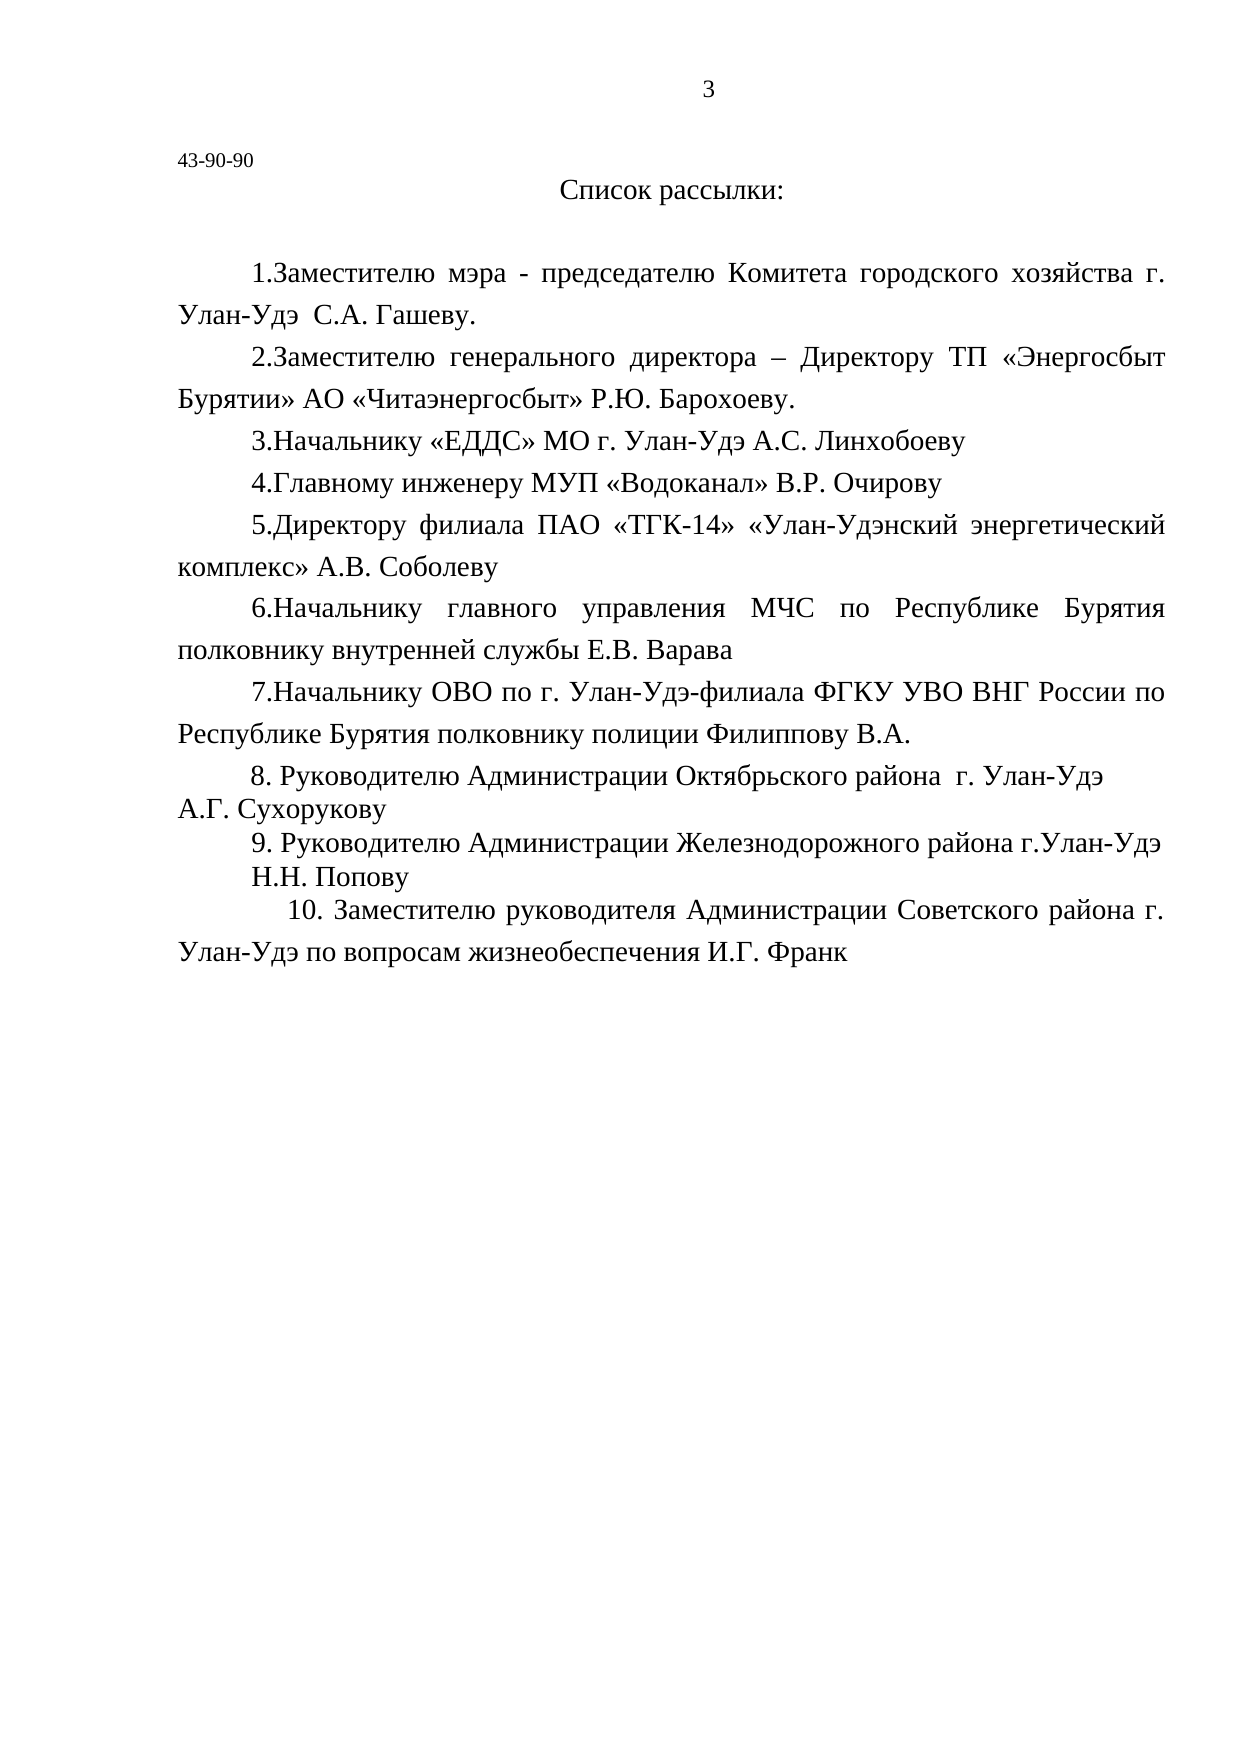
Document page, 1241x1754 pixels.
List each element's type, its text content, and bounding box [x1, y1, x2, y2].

text 3.Начальнику «ЕДДС» МО г. Улан-Удэ А.С. Линхобоеву [177, 423, 1166, 457]
text 9. Руководителю Администрации Железнодорожного района г.Улан-Удэ [177, 825, 1166, 859]
text 2.Заместителю генерального директора – Директору ТП «Энергосбыт Бурятии» АО «Читаэнергосбыт» Р.Ю. Барохоеву. [177, 339, 1166, 415]
text 43-90-90 [177, 148, 1166, 172]
text Н.Н. Попову [177, 859, 1166, 892]
text 6.Начальнику главного управления МЧС по Республике Бурятия полковнику внутренней службы Е.В. Варава [177, 591, 1166, 666]
text 5.Директору филиала ПАО «ТГК-14» «Улан-Удэнский энергетический комплекс» А.В. Соболеву [177, 507, 1166, 582]
text 10. Заместителю руководителя Администрации Советского района г. Улан-Удэ по вопросам жизнеобеспечения И.Г. Франк [177, 892, 1166, 968]
text Список рассылки: [177, 172, 1166, 205]
text 4.Главному инженеру МУП «Водоканал» В.Р. Очирову [177, 465, 1166, 498]
text 8. Руководителю Администрации Октябрьского района г. Улан-Удэ А.Г. Сухорукову [177, 758, 1166, 825]
text 7.Начальнику ОВО по г. Улан-Удэ-филиала ФГКУ УВО ВНГ России по Республике Бурятия полковнику полиции Филиппову В.А. [177, 674, 1166, 750]
text 1.Заместителю мэра - председателю Комитета городского хозяйства г. Улан-Удэ С.А. Гашеву. [177, 256, 1166, 331]
